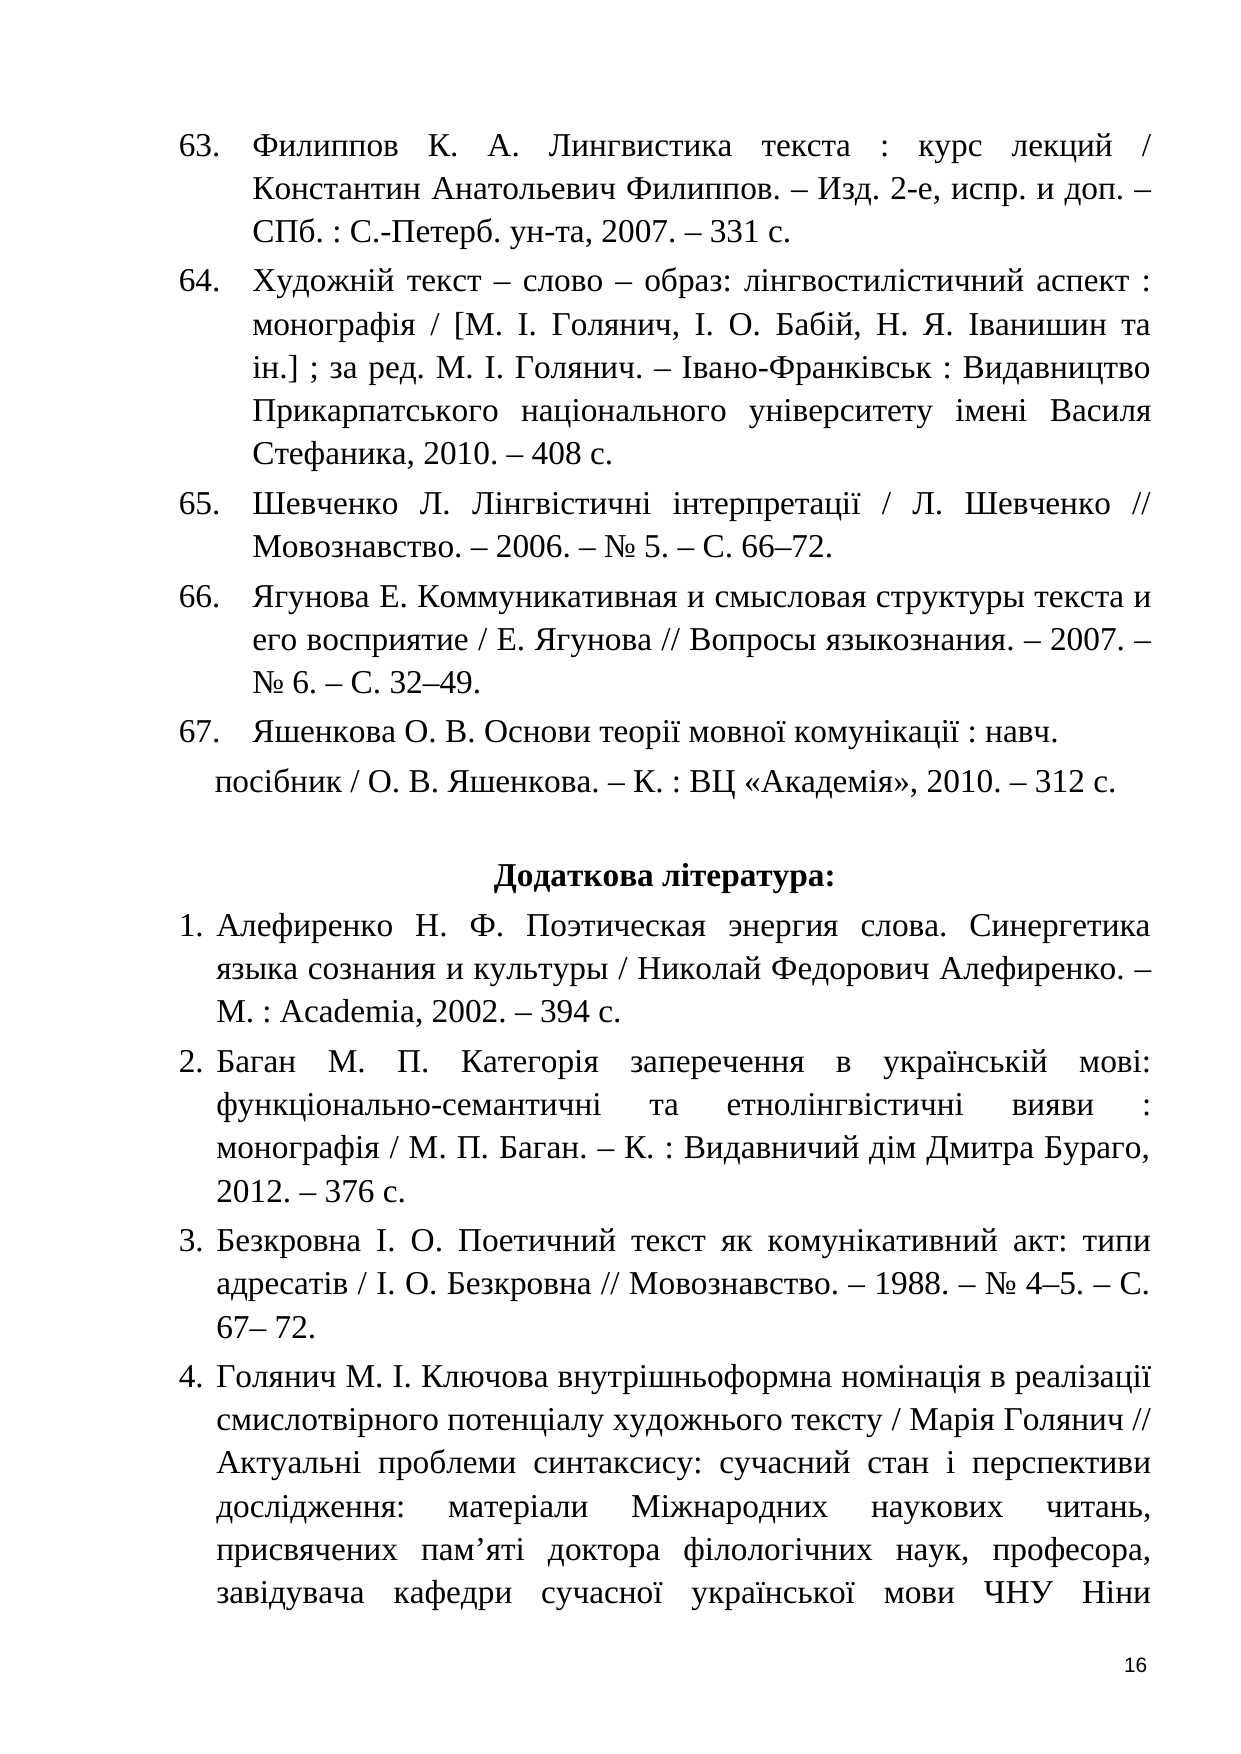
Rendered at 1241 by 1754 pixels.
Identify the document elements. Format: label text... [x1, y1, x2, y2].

list Филиппов К. А. Лингвистика текста : курс лекций / Константин Анатольевич Филиппов. – Изд. 2-е, испр. и доп. – СПб. : С.-Петерб. ун-та, 2007. – 331 с. [178, 125, 1152, 249]
list Шевченко Л. Лінгвістичні інтерпретації / Л. Шевченко // Мовознавство. – 2006. – № 5. – С. 66–72. [178, 483, 1152, 565]
text посібник / О. В. Яшенкова. – К. : ВЦ «Академія», 2010. – 312 с. [179, 761, 1152, 799]
list Баган М. П. Категорія заперечення в українській мові: функціонально-семантичні та етнолінгвістичні вияви : монографія / М. П. Баган. – К. : Видавничий дім Дмитра Бураго, 2012. – 376 с. [178, 1041, 1152, 1209]
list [178, 1356, 1152, 1611]
list Яшенкова О. В. Основи теорії мовної комунікації : навч. [178, 712, 1152, 750]
text Додаткова література: [254, 856, 1075, 894]
list Ягунова Е. Коммуникативная и смысловая структуры текста и его восприятие / Е. Ягунова // Вопросы языкознания. – 2007. – № 6. – С. 32–49. [178, 576, 1152, 701]
list Безкровна І. О. Поетичний текст як комунікативний акт: типи адресатів / І. О. Безкровна // Мовознавство. – 1988. – № 4–5. – С. 67– 72. [178, 1220, 1152, 1345]
list Художній текст – слово – образ: лінгвостилістичний аспект : монографія / [М. І. Голянич, І. О. Бабій, Н. Я. Іванишин та ін.] ; за ред. М. І. Голянич. – Івано-Франківськ : Видавництво Прикарпатського національного університету імені Василя Стефаника, 2010. – 408 с. [178, 261, 1152, 472]
list Алефиренко Н. Ф. Поэтическая энергия слова. Синергетика языка сознания и культуры / Николай Федорович Алефиренко. – М. : Academia, 2002. – 394 с. [178, 905, 1152, 1030]
